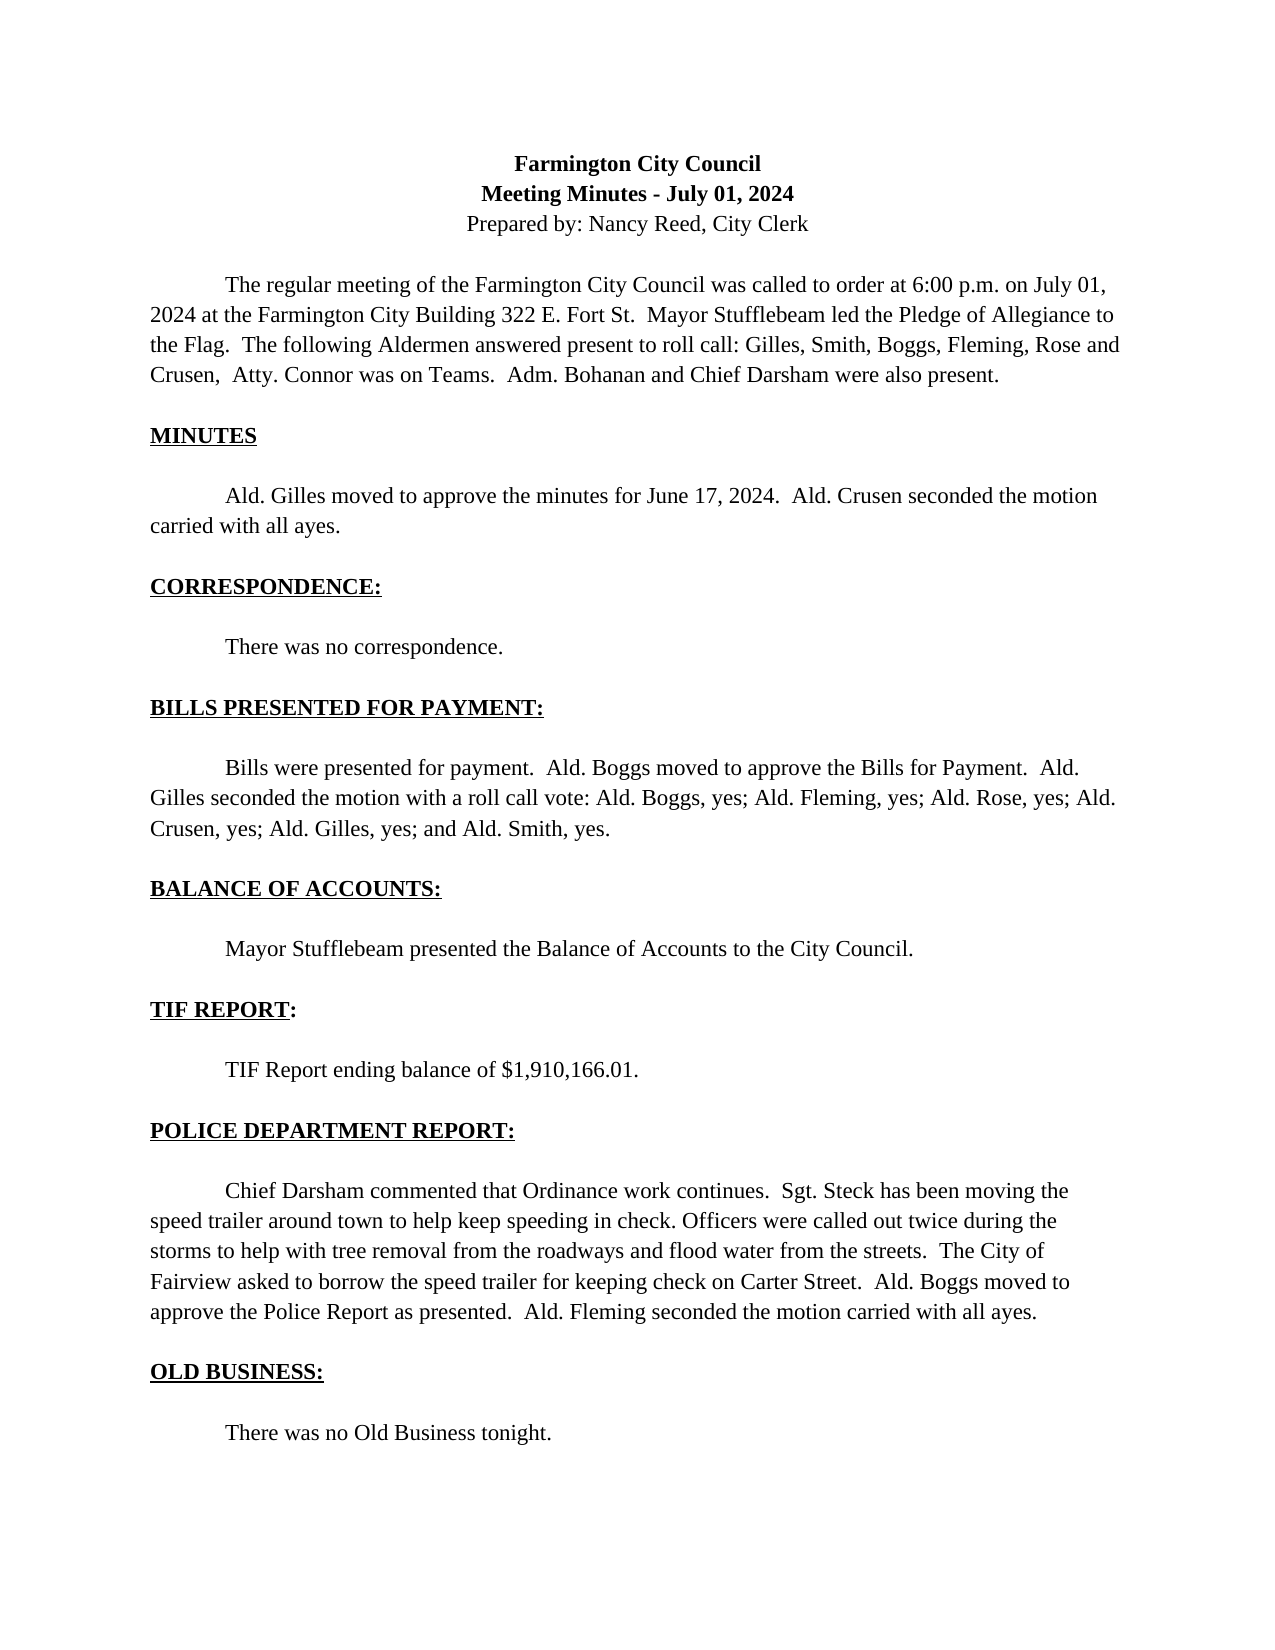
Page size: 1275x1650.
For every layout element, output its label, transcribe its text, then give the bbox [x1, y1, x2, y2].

text There was no Old Business tonight. [150, 1419, 1125, 1445]
text Meeting Minutes - July 01, 2024 [150, 180, 1125, 207]
text OLD BUSINESS: [150, 1358, 1125, 1385]
text Farmington City Council [150, 150, 1125, 176]
text BILLS PRESENTED FOR PAYMENT: [150, 694, 1125, 720]
text Mayor Stufflebeam presented the Balance of Accounts to the City Council. [150, 935, 1125, 962]
text The regular meeting of the Farmington City Council was called to order at 6:00 p.m. on July 01, 2024 at the Farmington City Building 322 E. Fort St. Mayor Stufflebeam led the Pledge of Allegiance to the Flag. The following Aldermen answered present to roll call: Gilles, Smith, Boggs, Fleming, Rose and Crusen, Atty. Connor was on Teams. Adm. Bohanan and Chief Darsham were also present. [150, 271, 1125, 388]
text There was no correspondence. [150, 633, 1125, 660]
text Ald. Gilles moved to approve the minutes for June 17, 2024. Ald. Crusen seconded the motion carried with all ayes. [150, 482, 1125, 539]
text CORRESPONDENCE: [150, 573, 1125, 599]
text POLICE DEPARTMENT REPORT: [150, 1117, 1125, 1143]
text MINUTES [150, 422, 1125, 448]
text TIF REPORT: [150, 996, 1125, 1022]
text Prepared by: Nancy Reed, City Clerk [150, 210, 1125, 237]
text Bills were presented for payment. Ald. Boggs moved to approve the Bills for Payment. Ald. Gilles seconded the motion with a roll call vote: Ald. Boggs, yes; Ald. Fleming, yes; Ald. Rose, yes; Ald. Crusen, yes; Ald. Gilles, yes; and Ald. Smith, yes. [150, 754, 1125, 841]
text BALANCE OF ACCOUNTS: [150, 875, 1125, 901]
text Chief Darsham commented that Ordinance work continues. Sgt. Steck has been moving the speed trailer around town to help keep speeding in check. Officers were called out twice during the storms to help with tree removal from the roadways and flood water from the streets. The City of Fairview asked to borrow the speed trailer for keeping check on Carter Street. Ald. Boggs moved to approve the Police Report as presented. Ald. Fleming seconded the motion carried with all ayes. [150, 1177, 1125, 1324]
text TIF Report ending balance of $1,910,166.01. [150, 1056, 1125, 1083]
